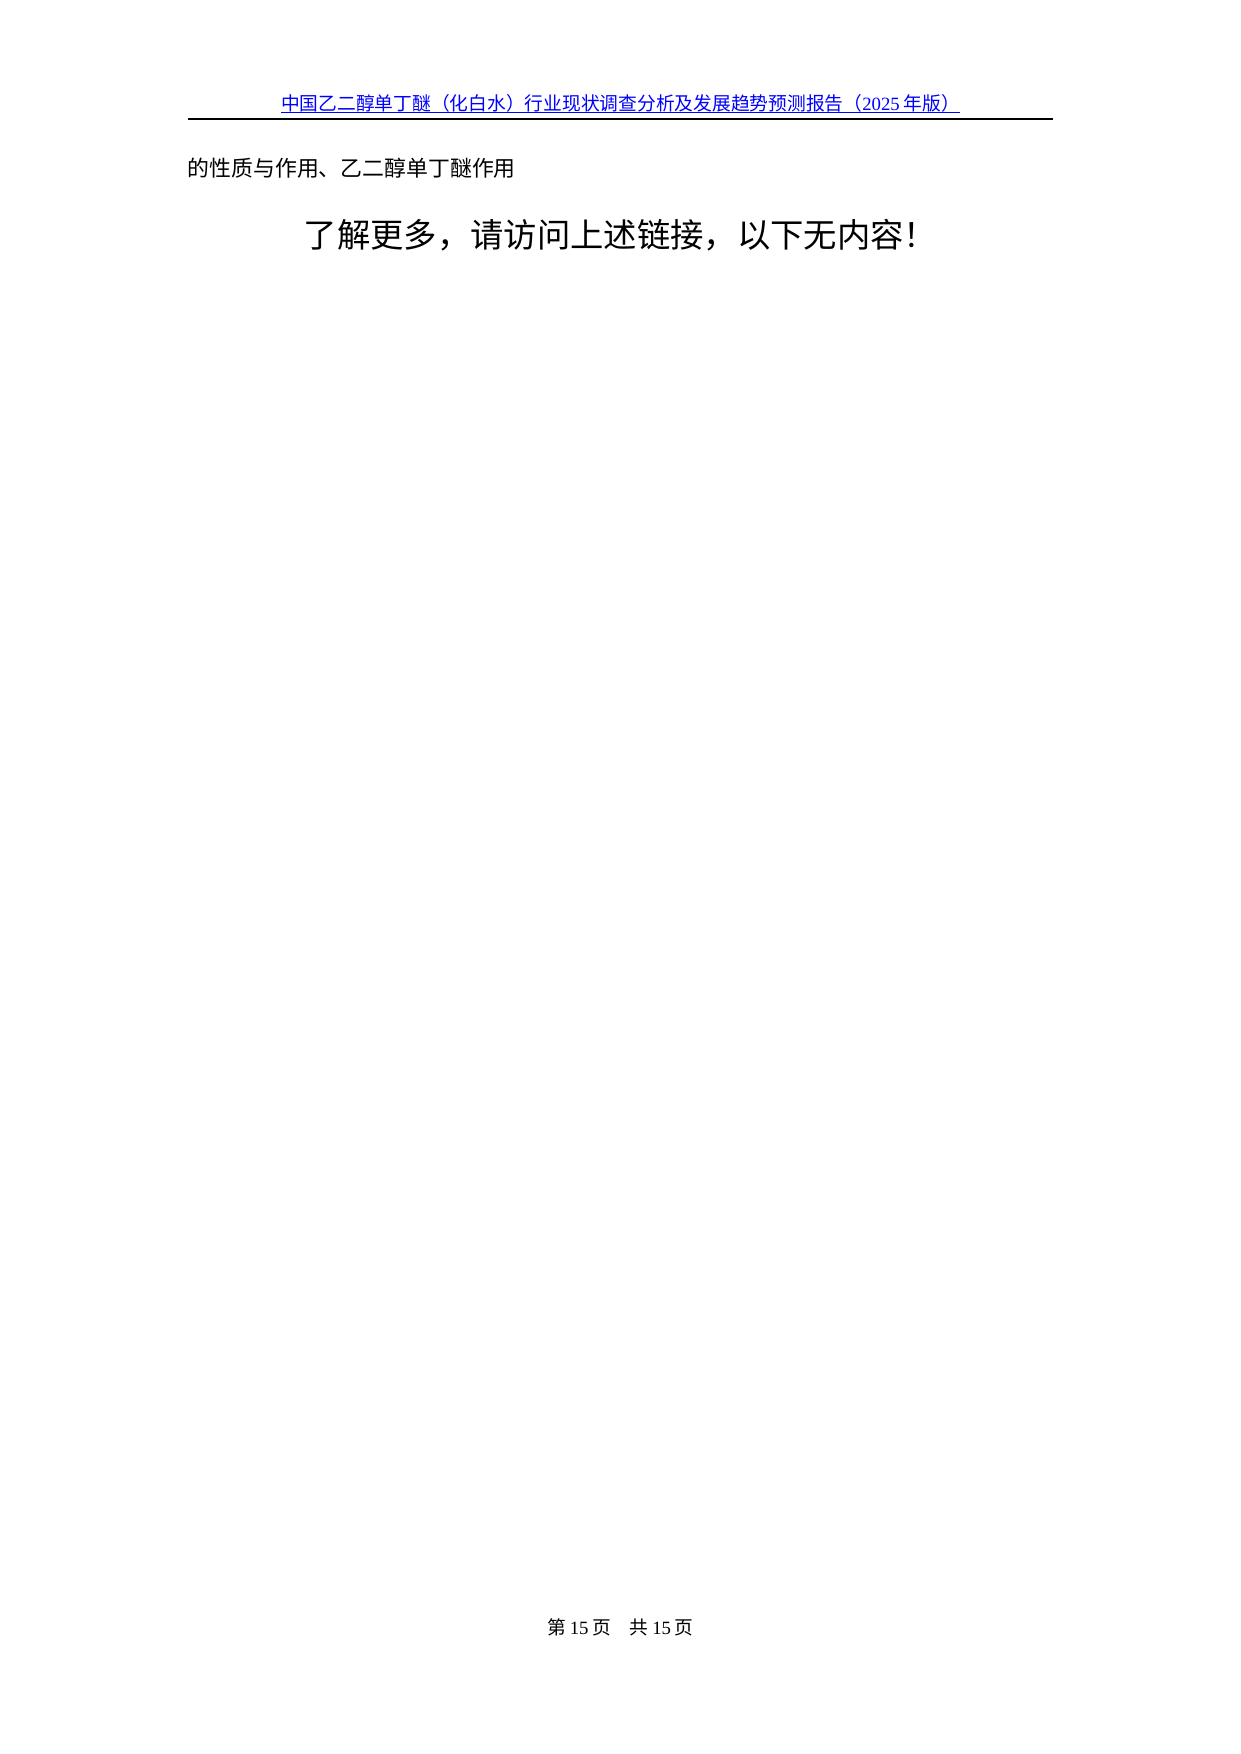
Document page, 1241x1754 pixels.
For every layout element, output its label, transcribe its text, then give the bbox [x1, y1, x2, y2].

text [187, 150, 1053, 183]
title 了解更多，请访问上述链接，以下无内容！ [187, 200, 1053, 265]
